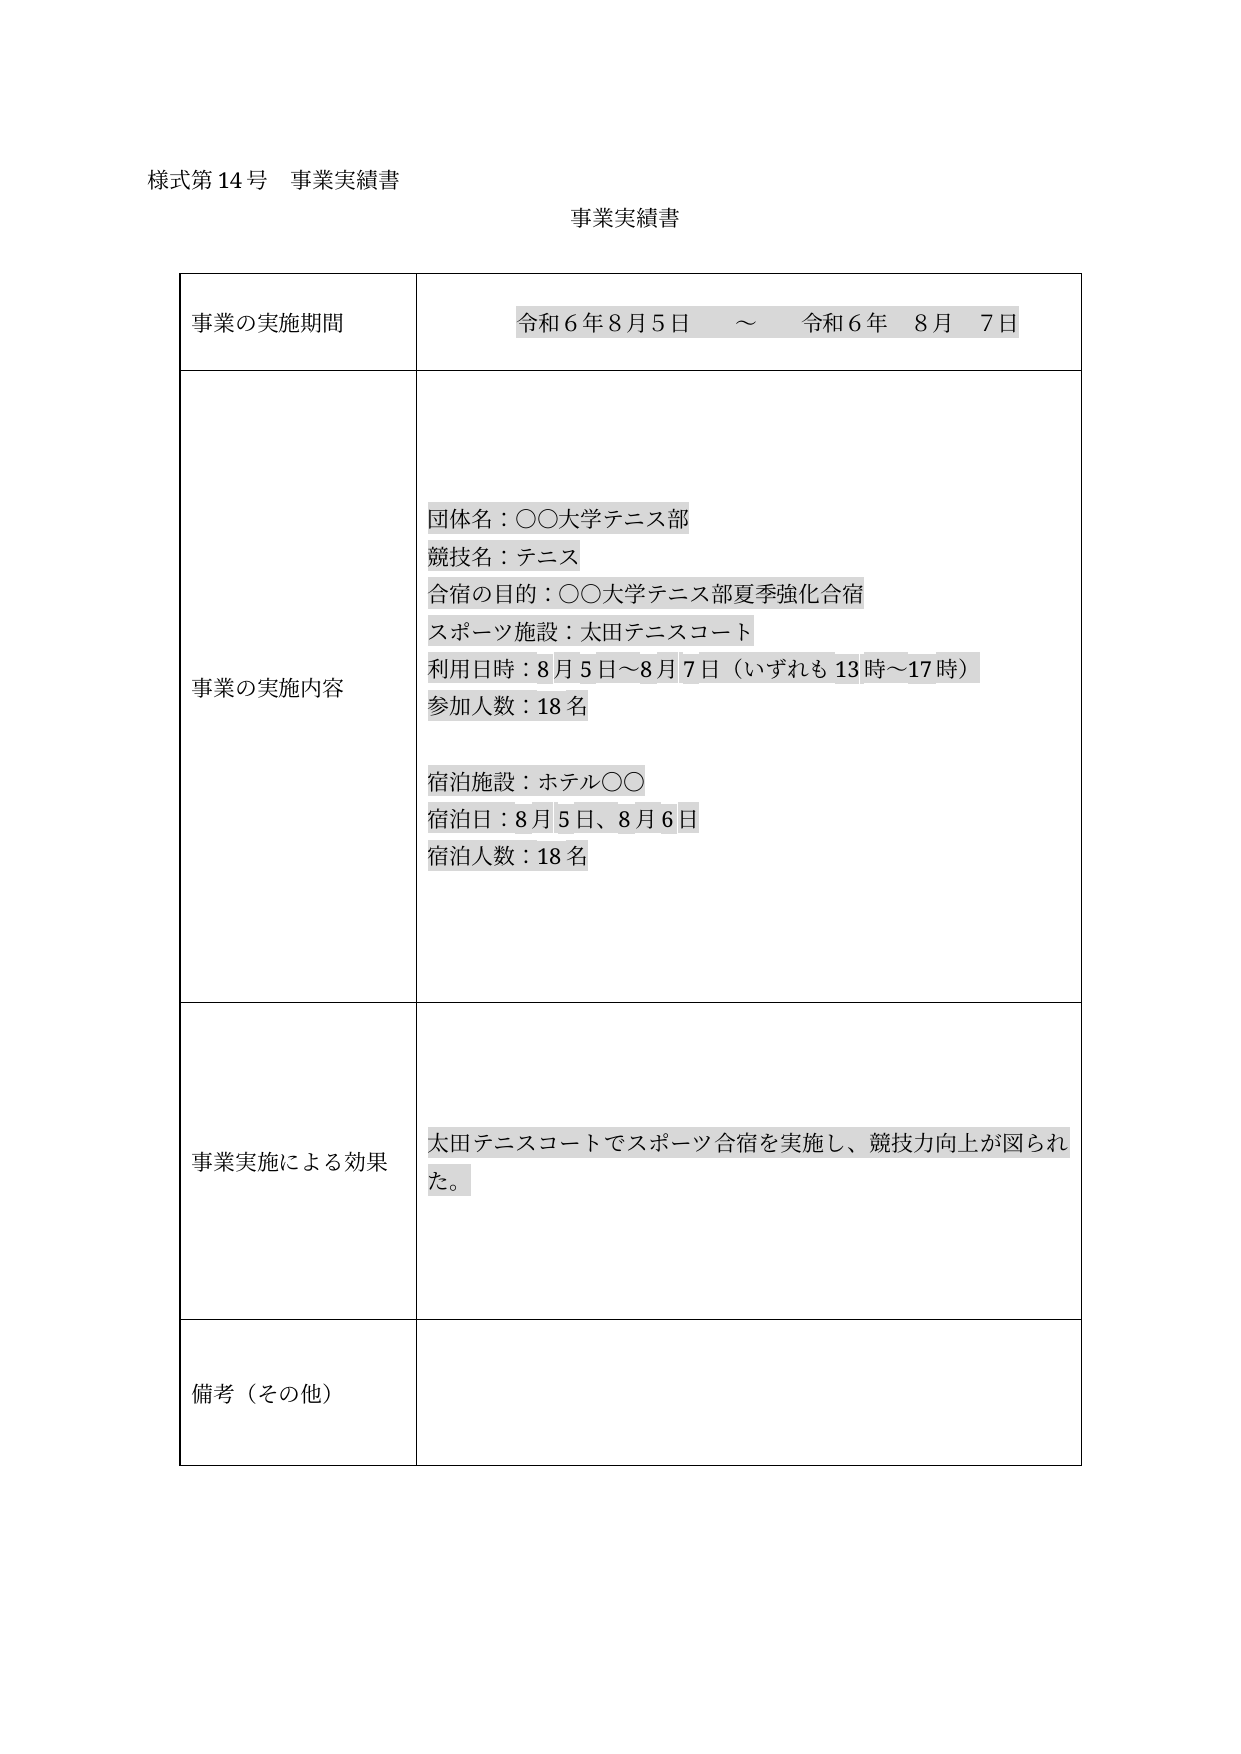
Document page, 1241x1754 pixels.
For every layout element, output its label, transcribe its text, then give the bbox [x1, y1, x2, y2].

table_header 事業実績書 [158, 198, 1092, 1574]
text 様式第14号 事業実績書 [148, 161, 1092, 198]
